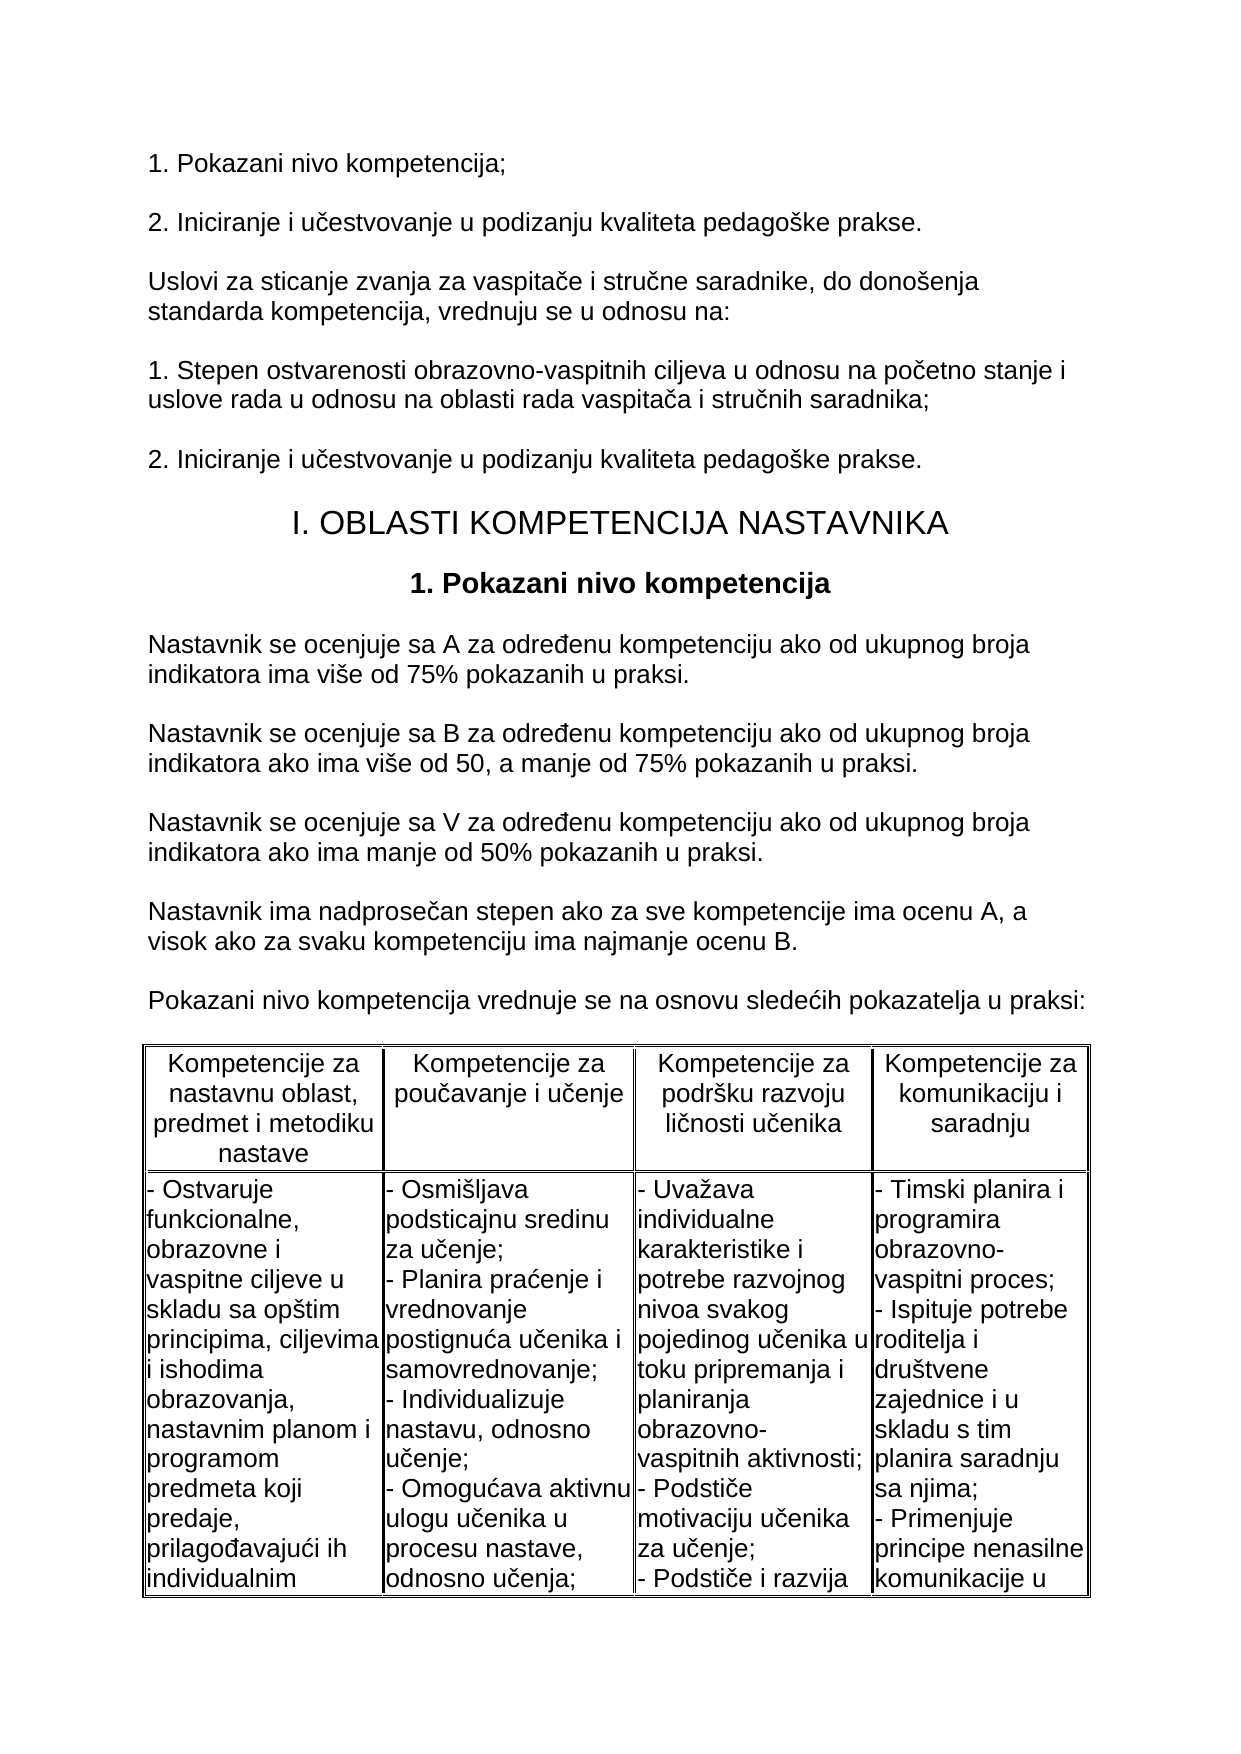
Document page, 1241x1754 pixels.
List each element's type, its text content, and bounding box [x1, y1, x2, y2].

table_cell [872, 1170, 1089, 1594]
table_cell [144, 1170, 383, 1594]
text Nastavnik se ocenjuje sa B za određenu kompetenciju ako od ukupnog broja indikatora ako ima više od 50, a manje od 75% pokazanih u praksi. [148, 718, 1093, 778]
text Nastavnik se ocenjuje sa V za određenu kompetenciju ako od ukupnog broja indikatora ako ima manje od 50% pokazanih u praksi. [148, 807, 1093, 867]
text 1. Stepen ostvarenosti obrazovno-vaspitnih ciljeva u odnosu na početno stanje i uslove rada u odnosu na oblasti rada vaspitača i stručnih saradnika; [148, 355, 1093, 414]
text 1. Pokazani nivo kompetencija; [148, 148, 1093, 177]
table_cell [635, 1173, 872, 1594]
table_header Kompetencije za komunikaciju i saradnju [872, 1047, 1087, 1170]
text Nastavnik ima nadprosečan stepen ako za sve kompetencije ima ocenu A, a visok ako za svaku kompetenciju ima najmanje ocenu B. [148, 896, 1093, 956]
text 1. Pokazani nivo kompetencija [148, 566, 1093, 600]
text I. OBLASTI KOMPETENCIJA NASTAVNIKA [148, 503, 1093, 541]
text Uslovi za sticanje zvanja za vaspitače i stručne saradnike, do donošenja standarda kompetencija, vrednuju se u odnosu na: [148, 266, 1093, 326]
text Nastavnik se ocenjuje sa A za određenu kompetenciju ako od ukupnog broja indikatora ima više od 75% pokazanih u praksi. [148, 629, 1093, 689]
text Pokazani nivo kompetencija vrednuje se na osnovu sledećih pokazatelja u praksi: [148, 985, 1093, 1014]
table_header Kompetencije za nastavnu oblast, predmet i metodiku nastave [144, 1045, 383, 1170]
text 2. Iniciranje i učestvovanje u podizanju kvaliteta pedagoške prakse. [148, 207, 1093, 237]
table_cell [383, 1173, 635, 1594]
table_header Kompetencije za podršku razvoju ličnosti učenika [635, 1045, 872, 1170]
table_header Kompetencije za poučavanje i učenje [383, 1047, 635, 1170]
text 2. Iniciranje i učestvovanje u podizanju kvaliteta pedagoške prakse. [148, 444, 1093, 473]
